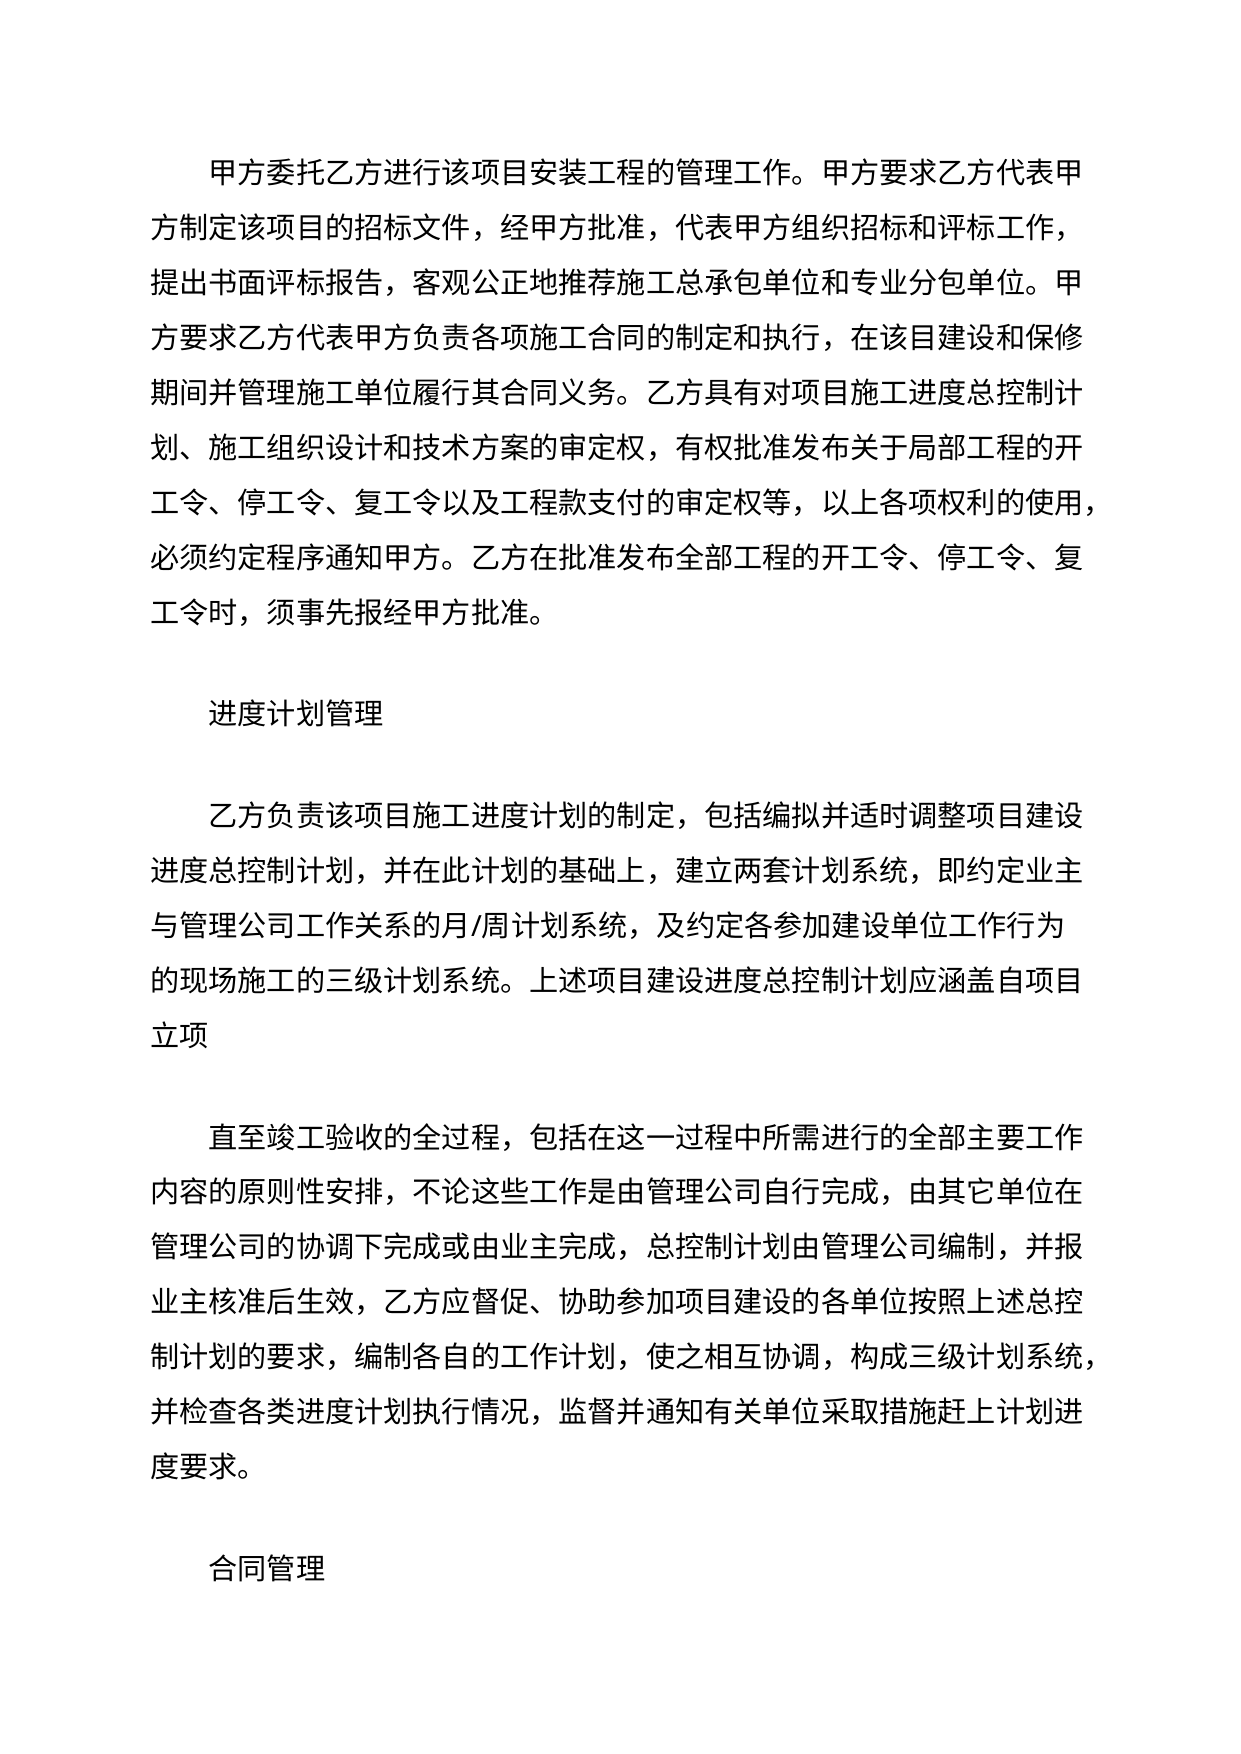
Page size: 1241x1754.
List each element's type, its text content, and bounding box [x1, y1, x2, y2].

text 进度计划管理 [150, 691, 1090, 733]
text 甲方委托乙方进行该项目安装工程的管理工作。甲方要求乙方代表甲方制定该项目的招标文件，经甲方批准，代表甲方组织招标和评标工作，提出书面评标报告，客观公正地推荐施工总承包单位和专业分包单位。甲方要求乙方代表甲方负责各项施工合同的制定和执行，在该目建设和保修期间并管理施工单位履行其合同义务。乙方具有对项目施工进度总控制计划、施工组织设计和技术方案的审定权，有权批准发布关于局部工程的开工令、停工令、复工令以及工程款支付的审定权等，以上各项权利的使用，必须约定程序通知甲方。乙方在批准发布全部工程的开工令、停工令、复工令时，须事先报经甲方批准。 [150, 150, 1090, 631]
text 合同管理 [150, 1545, 1090, 1588]
text 乙方负责该项目施工进度计划的制定，包括编拟并适时调整项目建设进度总控制计划，并在此计划的基础上，建立两套计划系统，即约定业主与管理公司工作关系的月/周计划系统，及约定各参加建设单位工作行为的现场施工的三级计划系统。上述项目建设进度总控制计划应涵盖自项目立项 [150, 793, 1090, 1055]
text 直至竣工验收的全过程，包括在这一过程中所需进行的全部主要工作内容的原则性安排，不论这些工作是由管理公司自行完成，由其它单位在管理公司的协调下完成或由业主完成，总控制计划由管理公司编制，并报业主核准后生效，乙方应督促、协助参加项目建设的各单位按照上述总控制计划的要求，编制各自的工作计划，使之相互协调，构成三级计划系统，并检查各类进度计划执行情况，监督并通知有关单位采取措施赶上计划进度要求。 [150, 1114, 1090, 1486]
